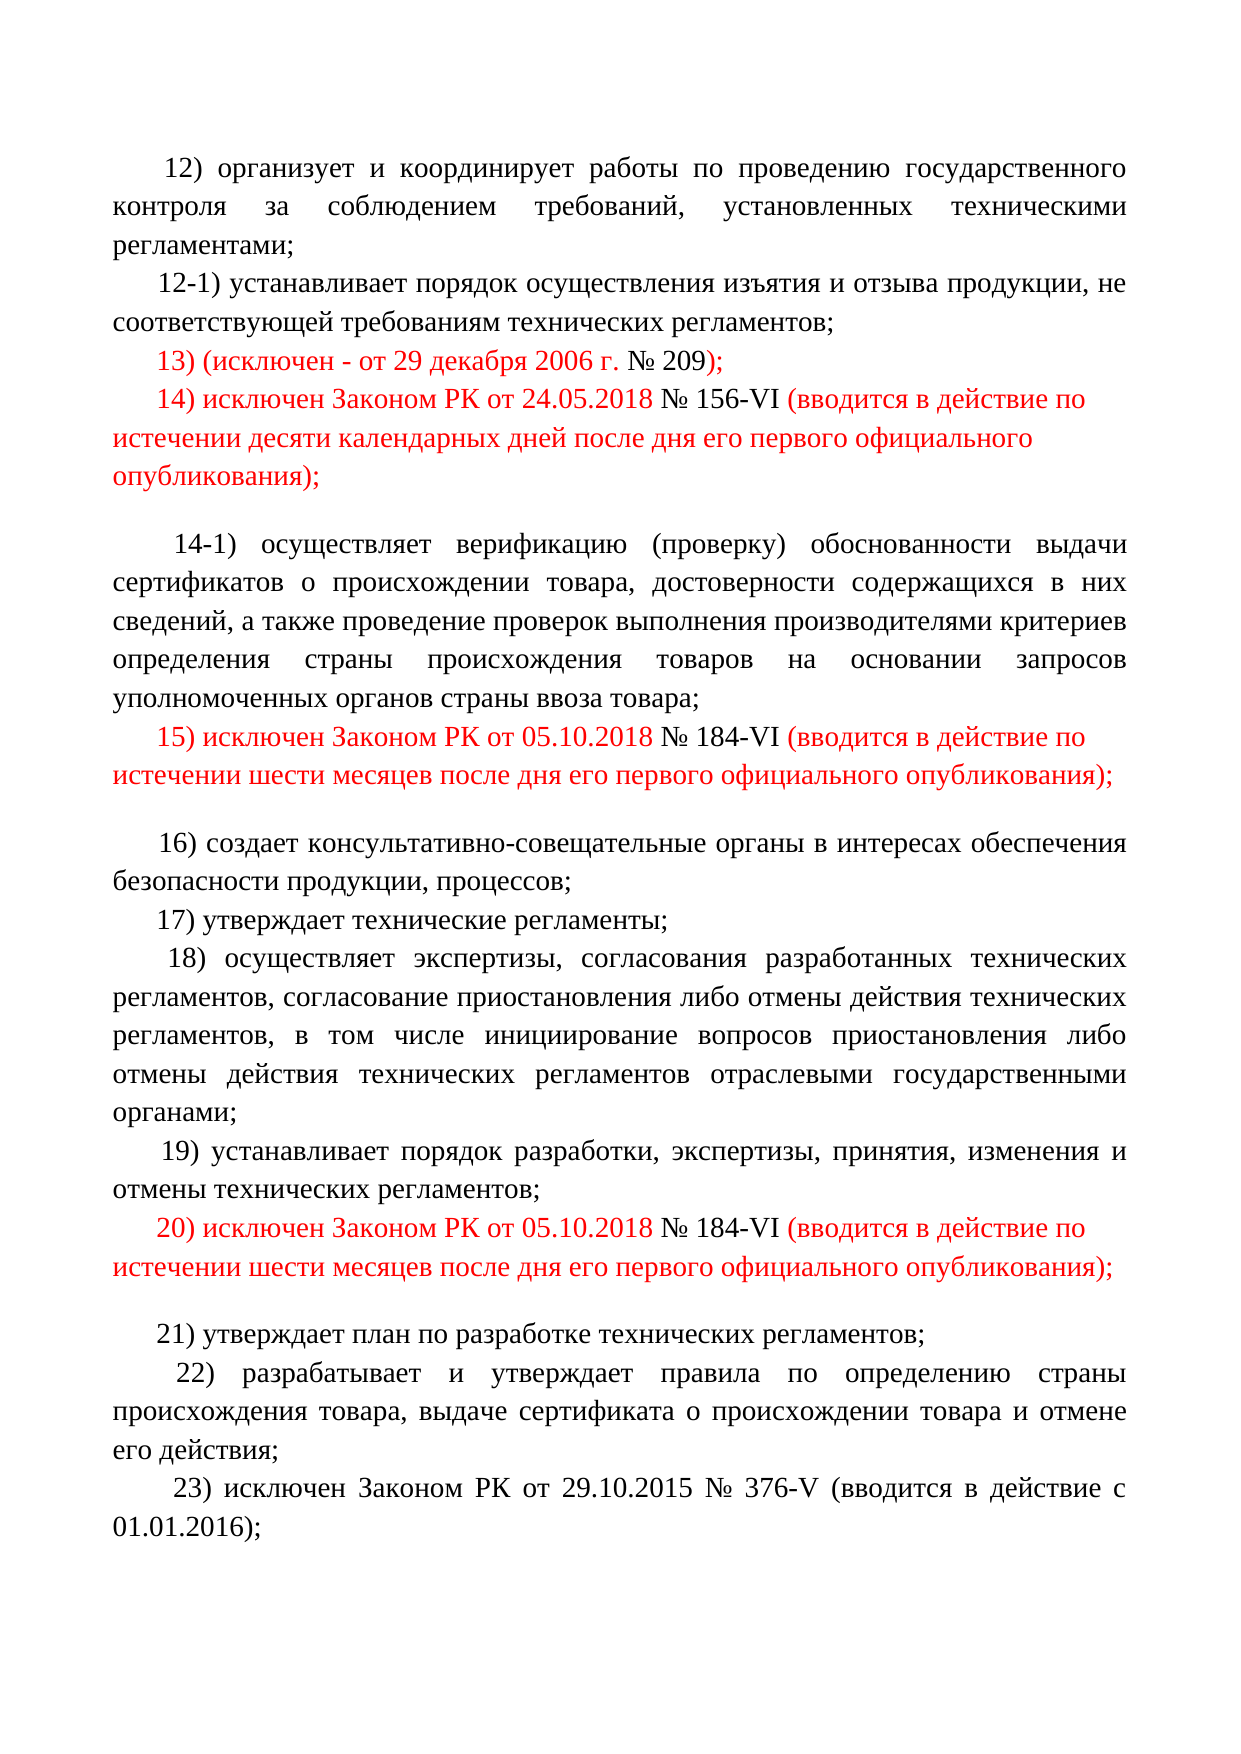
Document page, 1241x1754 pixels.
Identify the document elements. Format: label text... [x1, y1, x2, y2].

text 21) утверждает план по разработке технических регламентов; [112, 1316, 1128, 1350]
text 22) разрабатывает и утверждает правила по определению страны происхождения товара, выдаче сертификата о происхождении товара и отмене его действия; [112, 1355, 1128, 1466]
text 13) (исключен - от 29 декабря 2006 г. № 209); 14) исключен Законом РК от 24.05.2018 № 156-VI (вводится в действие по истечении десяти календарных дней после дня его первого официального опубликования); [112, 343, 1128, 522]
text 19) устанавливает порядок разработки, экспертизы, принятия, изменения и отмены технических регламентов; [112, 1133, 1128, 1205]
text 12) организует и координирует работы по проведению государственного контроля за соблюдением требований, установленных техническими регламентами; [112, 150, 1128, 261]
text 18) осуществляет экспертизы, согласования разработанных технических регламентов, согласование приостановления либо отмены действия технических регламентов, в том числе инициирование вопросов приостановления либо отмены действия технических регламентов отраслевыми государственными органами; [112, 940, 1128, 1128]
text 17) утверждает технические регламенты; [112, 902, 1128, 935]
text 16) создает консультативно-совещательные органы в интересах обеспечения безопасности продукции, процессов; [112, 825, 1128, 897]
text 12-1) устанавливает порядок осуществления изъятия и отзыва продукции, не соответствующей требованиям технических регламентов; [112, 266, 1128, 338]
text 23) исключен Законом РК от 29.10.2015 № 376-V (вводится в действие с 01.01.2016); [112, 1471, 1128, 1543]
text 15) исключен Законом РК от 05.10.2018 № 184-VI (вводится в действие по истечении шести месяцев после дня его первого официального опубликования); [112, 719, 1128, 821]
text 14-1) осуществляет верификацию (проверку) обоснованности выдачи сертификатов о происхождении товара, достоверности содержащихся в них сведений, а также проведение проверок выполнения производителями критериев определения страны происхождения товаров на основании запросов уполномоченных органов страны ввоза товара; [112, 526, 1128, 714]
text 20) исключен Законом РК от 05.10.2018 № 184-VI (вводится в действие по истечении шести месяцев после дня его первого официального опубликования); [112, 1210, 1128, 1312]
